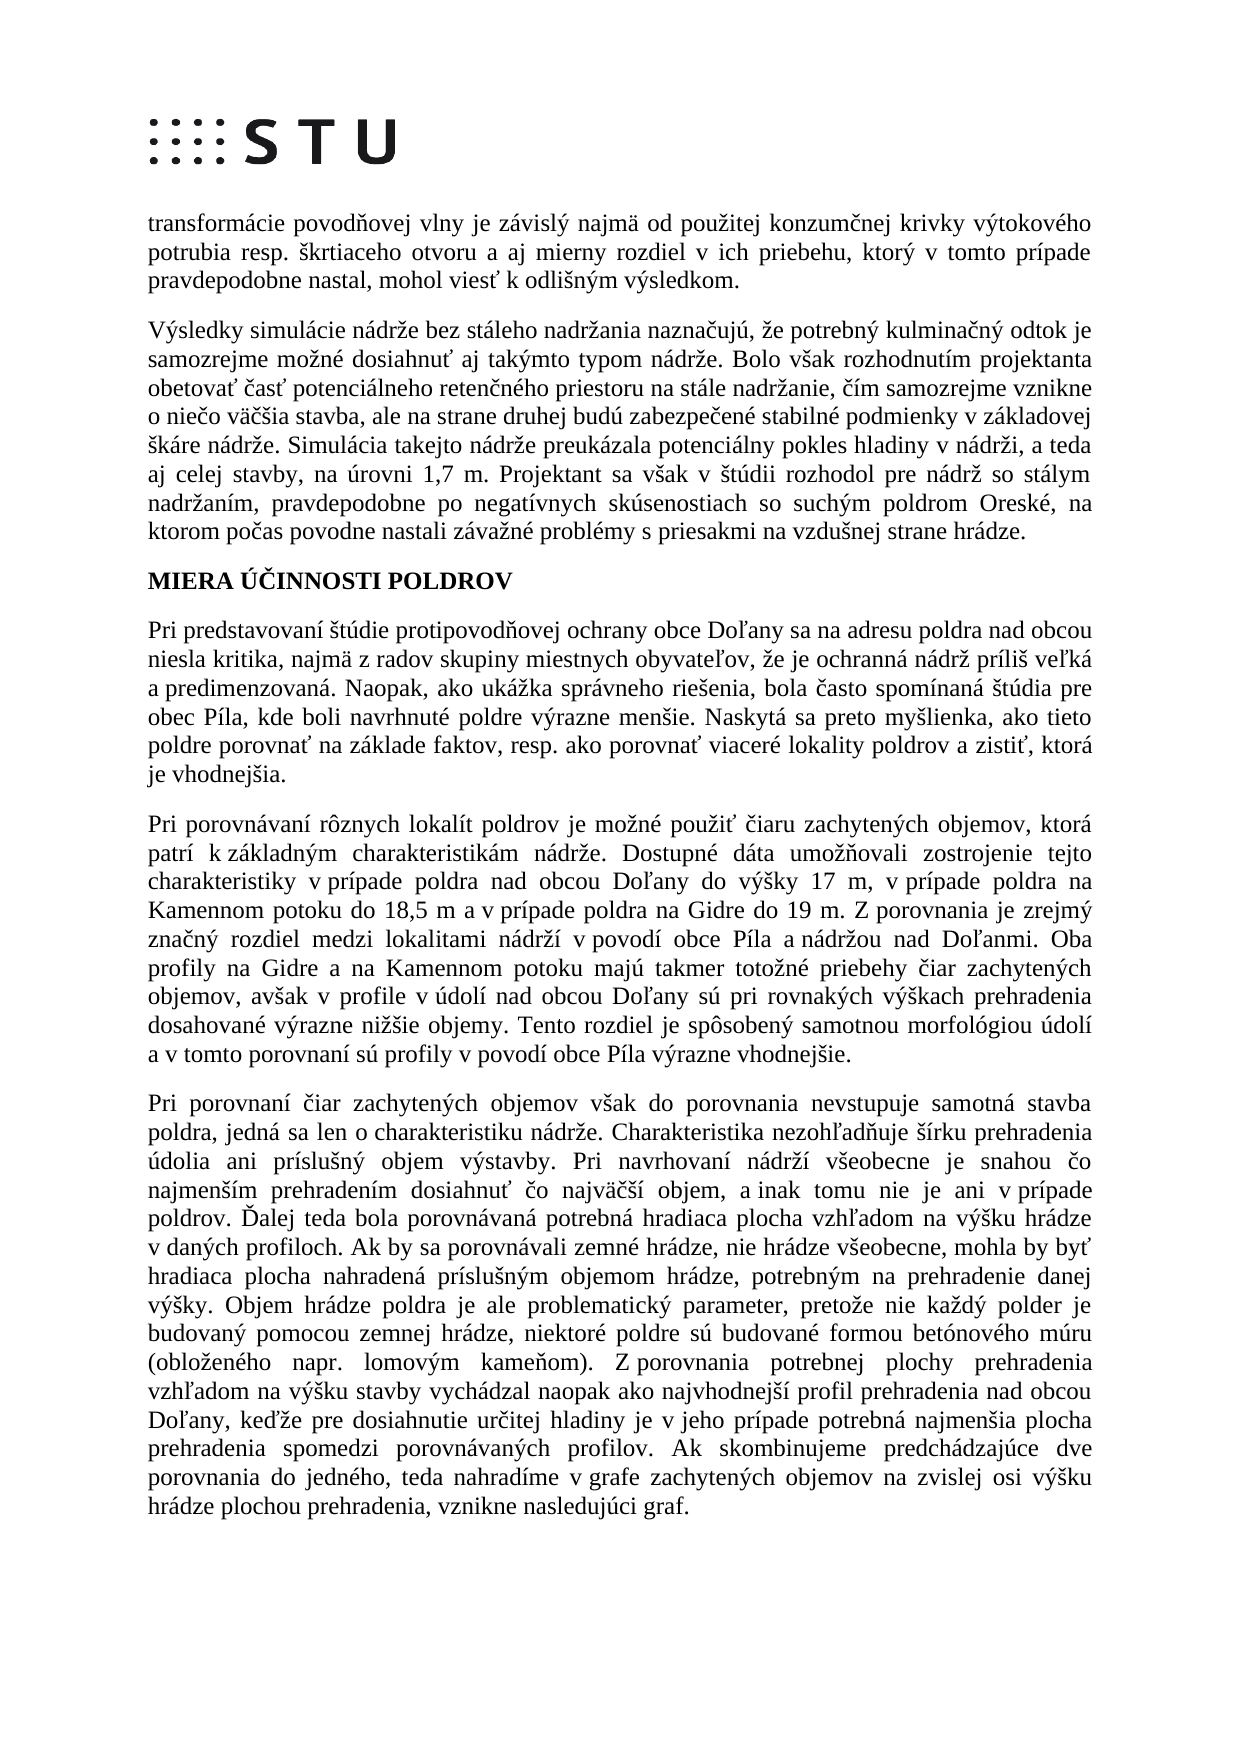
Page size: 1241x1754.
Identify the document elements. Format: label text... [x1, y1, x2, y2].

text Pri porovnávaní rôznych lokalít poldrov je možné použiť čiaru zachytených objemov, ktorá patrí k základným charakteristikám nádrže. Dostupné dáta umožňovali zostrojenie tejto charakteristiky v prípade poldra nad obcou Doľany do výšky 17 m, v prípade poldra na Kamennom potoku do 18,5 m a v prípade poldra na Gidre do 19 m. Z porovnania je zrejmý značný rozdiel medzi lokalitami nádrží v povodí obce Píla a nádržou nad Doľanmi. Oba profily na Gidre a na Kamennom potoku majú takmer totožné priebehy čiar zachytených objemov, avšak v profile v údolí nad obcou Doľany sú pri rovnakých výškach prehradenia dosahované výrazne nižšie objemy. Tento rozdiel je spôsobený samotnou morfológiou údolí a v tomto porovnaní sú profily v povodí obce Píla výrazne vhodnejšie. [148, 809, 1093, 1068]
picture [73, 73, 429, 209]
text Pri porovnaní čiar zachytených objemov však do porovnania nevstupuje samotná stavba poldra, jedná sa len o charakteristiku nádrže. Charakteristika nezohľadňuje šírku prehradenia údolia ani príslušný objem výstavby. Pri navrhovaní nádrží všeobecne je snahou čo najmenším prehradením dosiahnuť čo najväčší objem, a inak tomu nie je ani v prípade poldrov. Ďalej teda bola porovnávaná potrebná hradiaca plocha vzhľadom na výšku hrádze v daných profiloch. Ak by sa porovnávali zemné hrádze, nie hrádze všeobecne, mohla by byť hradiaca plocha nahradená príslušným objemom hrádze, potrebným na prehradenie danej výšky. Objem hrádze poldra je ale problematický parameter, pretože nie každý polder je budovaný pomocou zemnej hrádze, niektoré poldre sú budované formou betónového múru (obloženého napr. lomovým kameňom). Z porovnania potrebnej plochy prehradenia vzhľadom na výšku stavby vychádzal naopak ako najvhodnejší profil prehradenia nad obcou Doľany, keďže pre dosiahnutie určitej hladiny je v jeho prípade potrebná najmenšia plocha prehradenia spomedzi porovnávaných profilov. Ak skombinujeme predchádzajúce dve porovnania do jedného, teda nahradíme v grafe zachytených objemov na zvislej osi výšku hrádze plochou prehradenia, vznikne nasledujúci graf. [148, 1088, 1093, 1520]
text MIERA ÚČINNOSTI POLDROV [148, 566, 1093, 595]
text Výsledky simulácie nádrže bez stáleho nadržania naznačujú, že potrebný kulminačný odtok je samozrejme možné dosiahnuť aj takýmto typom nádrže. Bolo však rozhodnutím projektanta obetovať časť potenciálneho retenčného priestoru na stále nadržanie, čím samozrejme vznikne o niečo väčšia stavba, ale na strane druhej budú zabezpečené stabilné podmienky v základovej škáre nádrže. Simulácia takejto nádrže preukázala potenciálny pokles hladiny v nádrži, a teda aj celej stavby, na úrovni 1,7 m. Projektant sa však v štúdii rozhodol pre nádrž so stálym nadržaním, pravdepodobne po negatívnych skúsenostiach so suchým poldrom Oreské, na ktorom počas povodne nastali závažné problémy s priesakmi na vzdušnej strane hrádze. [148, 315, 1093, 545]
text Pri predstavovaní štúdie protipovodňovej ochrany obce Doľany sa na adresu poldra nad obcou niesla kritika, najmä z radov skupiny miestnych obyvateľov, že je ochranná nádrž príliš veľká a predimenzovaná. Naopak, ako ukážka správneho riešenia, bola často spomínaná štúdia pre obec Píla, kde boli navrhnuté poldre výrazne menšie. Naskytá sa preto myšlienka, ako tieto poldre porovnať na základe faktov, resp. ako porovnať viaceré lokality poldrov a zistiť, ktorá je vhodnejšia. [148, 616, 1093, 788]
